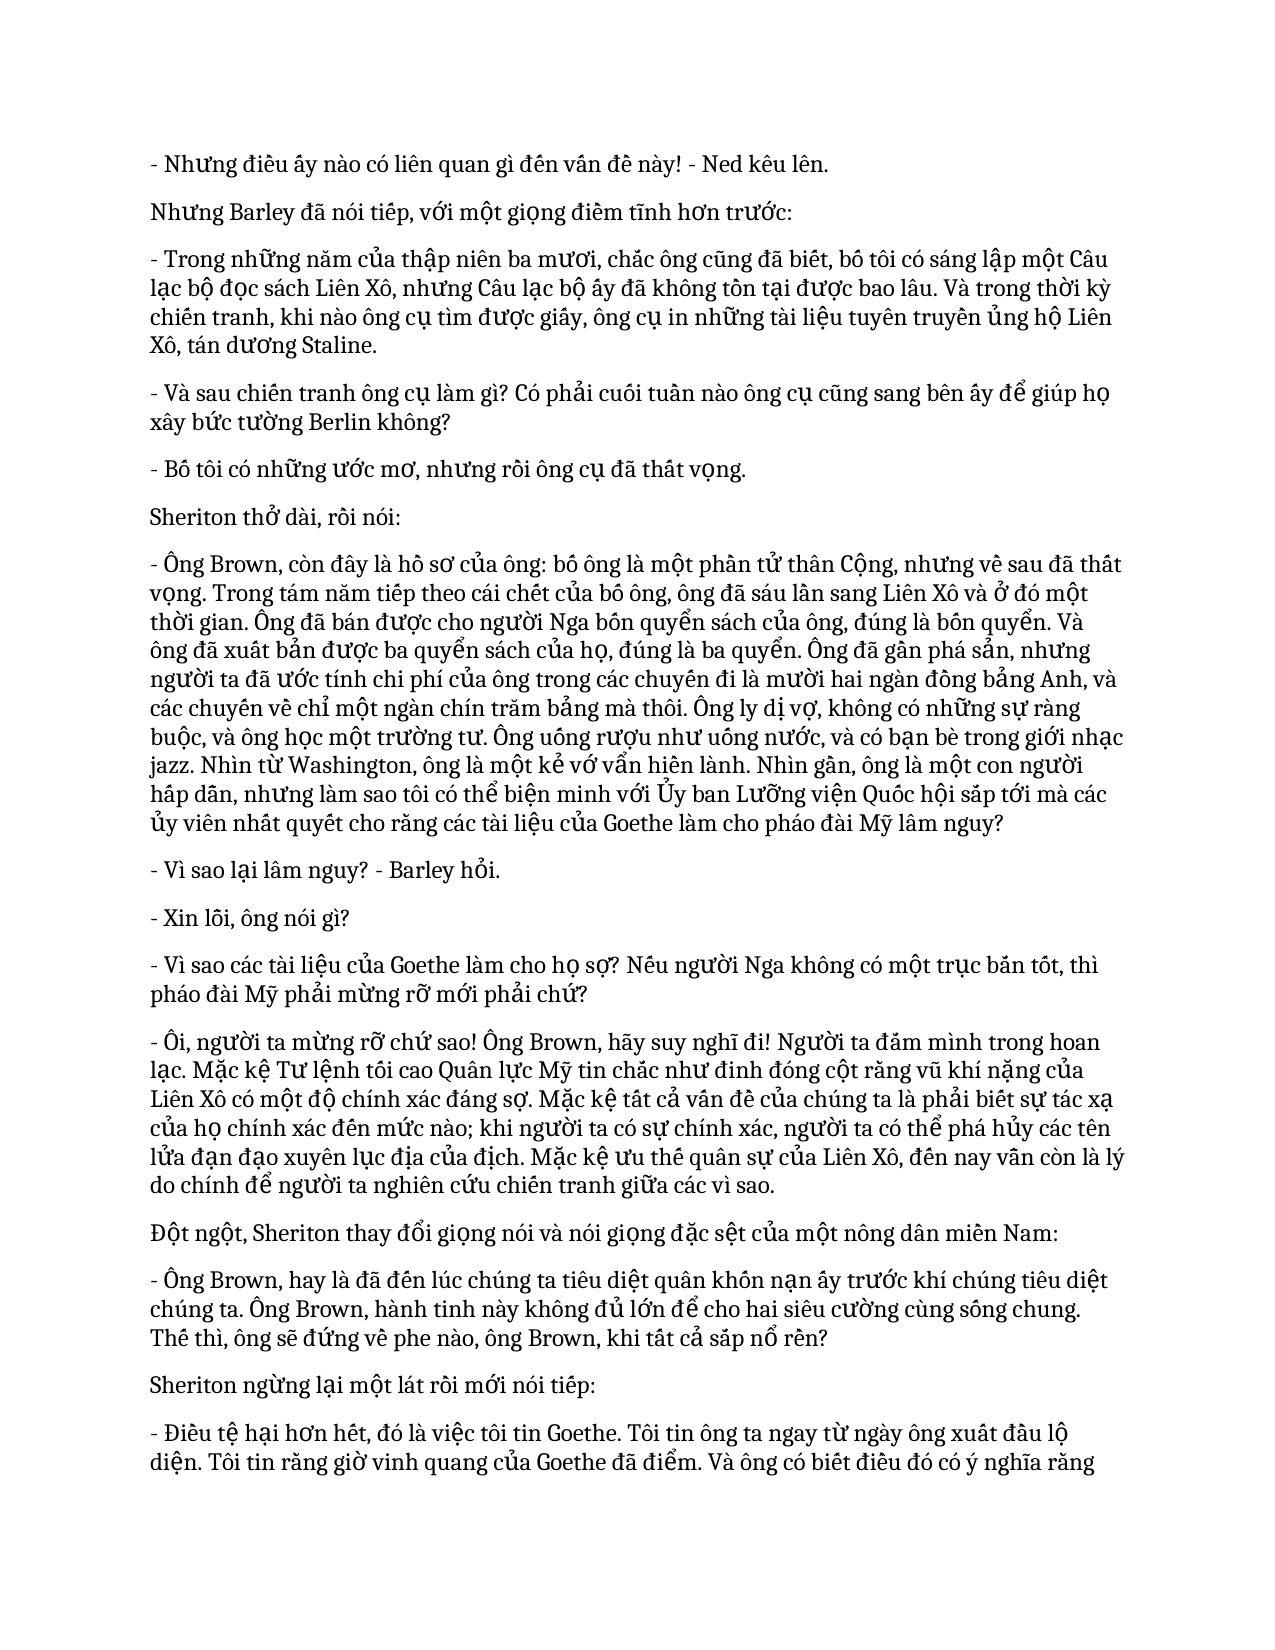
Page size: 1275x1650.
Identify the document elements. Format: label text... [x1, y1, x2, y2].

text - Xin lỗi, ông nói gì? [150, 904, 1125, 932]
text - Ông Brown, còn đây là hồ sơ của ông: bố ông là một phần tử thân Cộng, nhưng về sau đã thất vọng. Trong tám năm tiếp theo cái chết của bố ông, ông đã sáu lần sang Liên Xô và ở đó một thời gian. Ông đã bán được cho người Nga bốn quyển sách của ông, đúng là bốn quyển. Và ông đã xuất bản được ba quyển sách của họ, đúng là ba quyển. Ông đã gần phá sản, nhưng người ta đã ước tính chi phí của ông trong các chuyến đi là mười hai ngàn đồng bảng Anh, và các chuyến về chỉ một ngàn chín trăm bảng mà thôi. Ông ly dị vợ, không có những sự ràng buộc, và ông học một trường tư. Ông uống rượu như uống nước, và có bạn bè trong giới nhạc jazz. Nhìn từ Washington, ông là một kẻ vớ vẩn hiền lành. Nhìn gần, ông là một con người hấp dẫn, nhưng làm sao tôi có thể biện minh với Ủy ban Lưỡng viện Quốc hội sắp tới mà các ủy viên nhất quyết cho rằng các tài liệu của Goethe làm cho pháo đài Mỹ lâm nguy? [150, 550, 1125, 837]
text - Vì sao các tài liệu của Goethe làm cho họ sợ? Nếu người Nga không có một trục bắn tốt, thì pháo đài Mỹ phải mừng rỡ mới phải chứ? [150, 951, 1125, 1009]
text Nhưng Barley đã nói tiếp, với một giọng điềm tĩnh hơn trước: [150, 197, 1125, 226]
text - Bố tôi có những ước mơ, nhưng rồi ông cụ đã thất vọng. [150, 455, 1125, 484]
text - Vì sao lại lâm nguy? - Barley hỏi. [150, 856, 1125, 885]
text - Ông Brown, hay là đã đến lúc chúng ta tiêu diệt quân khốn nạn ấy trước khí chúng tiêu diệt chúng ta. Ông Brown, hành tinh này không đủ lớn để cho hai siêu cường cùng sống chung. Thế thì, ông sẽ đứng về phe nào, ông Brown, khi tất cả sắp nổ rền? [150, 1266, 1125, 1352]
text Đột ngột, Sheriton thay đổi giọng nói và nói giọng đặc sệt của một nông dân miền Nam: [150, 1219, 1125, 1247]
text - Ôi, người ta mừng rỡ chứ sao! Ông Brown, hãy suy nghĩ đi! Người ta đắm mình trong hoan lạc. Mặc kệ Tư lệnh tối cao Quân lực Mỹ tin chắc như đinh đóng cột rằng vũ khí nặng của Liên Xô có một độ chính xác đáng sợ. Mặc kệ tất cả vấn đề của chúng ta là phải biết sự tác xạ của họ chính xác đến mức nào; khi người ta có sự chính xác, người ta có thể phá hủy các tên lửa đạn đạo xuyên lục địa của địch. Mặc kệ ưu thế quân sự của Liên Xô, đến nay vẫn còn là lý do chính để người ta nghiên cứu chiến tranh giữa các vì sao. [150, 1027, 1125, 1200]
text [150, 1419, 1125, 1476]
text Sheriton ngừng lại một lát rồi mới nói tiếp: [150, 1371, 1125, 1400]
text - Nhưng điều ấy nào có liên quan gì đến vấn đề này! - Ned kêu lên. [150, 150, 1125, 179]
text Sheriton thở dài, rồi nói: [150, 502, 1125, 531]
text - Và sau chiến tranh ông cụ làm gì? Có phải cuối tuần nào ông cụ cũng sang bên ấy để giúp họ xây bức tường Berlin không? [150, 379, 1125, 436]
text - Trong những năm của thập niên ba mươi, chắc ông cũng đã biết, bố tôi có sáng lập một Câu lạc bộ đọc sách Liên Xô, nhưng Câu lạc bộ ấy đã không tồn tại được bao lâu. Và trong thời kỳ chiến tranh, khi nào ông cụ tìm được giấy, ông cụ in những tài liệu tuyên truyền ủng hộ Liên Xô, tán dương Staline. [150, 245, 1125, 360]
